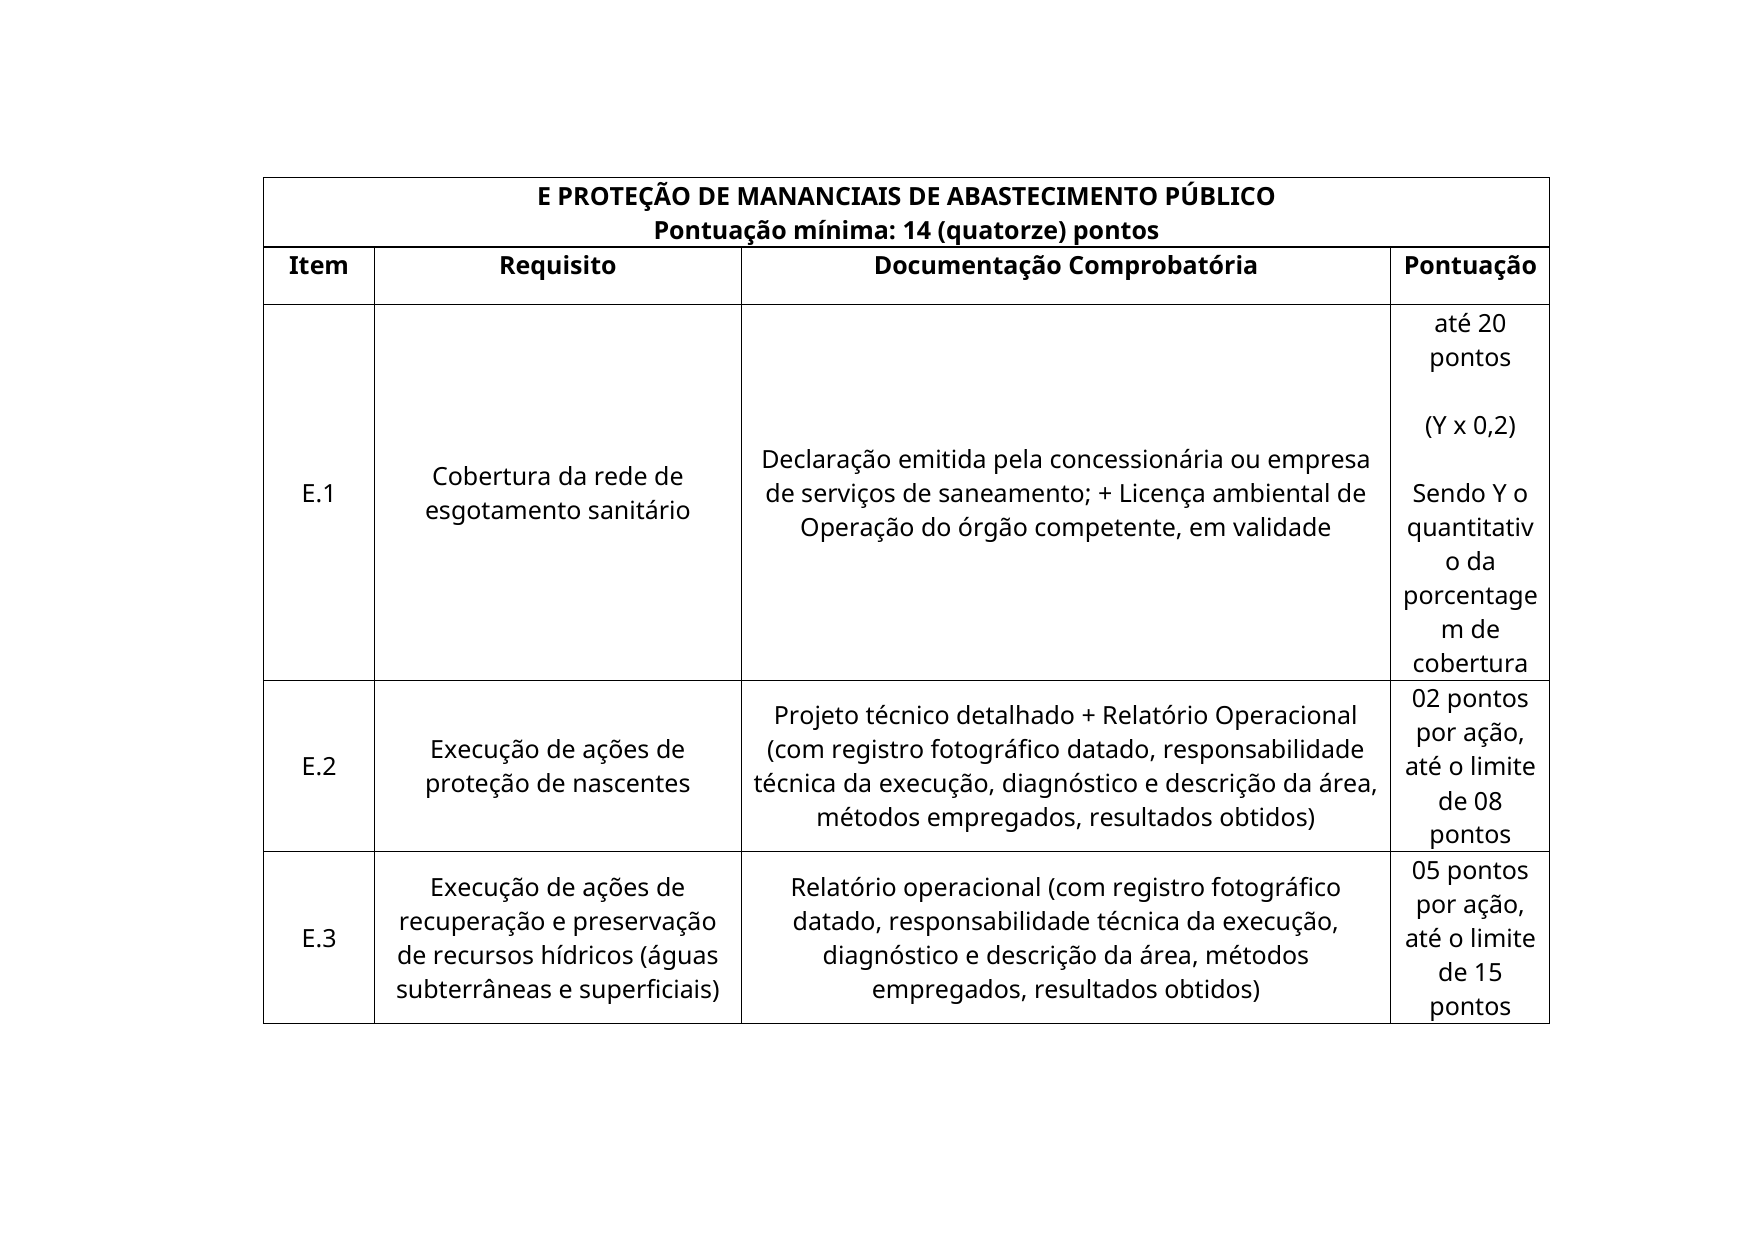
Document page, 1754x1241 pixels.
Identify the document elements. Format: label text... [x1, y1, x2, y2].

table_cell Declaração emitida pela concessionária ou empresa de serviços de saneamento; + Licença ambiental de Operação do órgão competente, em validade [742, 305, 1390, 680]
table_cell Documentação Comprobatória [742, 248, 1390, 304]
table_cell Execução de ações de recuperação e preservação de recursos hídricos (águas subterrâneas e superficiais) [375, 852, 741, 1023]
table_cell Relatório operacional (com registro fotográfico datado, responsabilidade técnica da execução, diagnóstico e descrição da área, métodos empregados, resultados obtidos) [742, 852, 1390, 1023]
table_cell 05 pontos por ação, até o limite de 15 pontos [1391, 852, 1549, 1023]
table_cell Execução de ações de proteção de nascentes [375, 681, 741, 851]
table_cell Cobertura da rede de esgotamento sanitário [375, 305, 741, 680]
table_cell Pontuação [1391, 248, 1549, 304]
table_cell Projeto técnico detalhado + Relatório Operacional (com registro fotográfico datado, responsabilidade técnica da execução, diagnóstico e descrição da área, métodos empregados, resultados obtidos) [742, 681, 1390, 851]
table_cell E.1 [264, 305, 374, 680]
table_cell Item [264, 248, 374, 304]
table_cell até 20 pontos (Y x 0,2) Sendo Y o quantitativo da porcentagem de cobertura [1391, 305, 1549, 680]
table_cell E.2 [264, 681, 374, 851]
table_cell Requisito [375, 248, 741, 304]
table_cell 02 pontos por ação, até o limite de 08 pontos [1391, 681, 1549, 851]
table_cell E.3 [264, 852, 374, 1023]
table_header E PROTEÇÃO DE MANANCIAIS DE ABASTECIMENTO PÚBLICO Pontuação mínima: 14 (quatorze) pontos [264, 178, 1549, 246]
